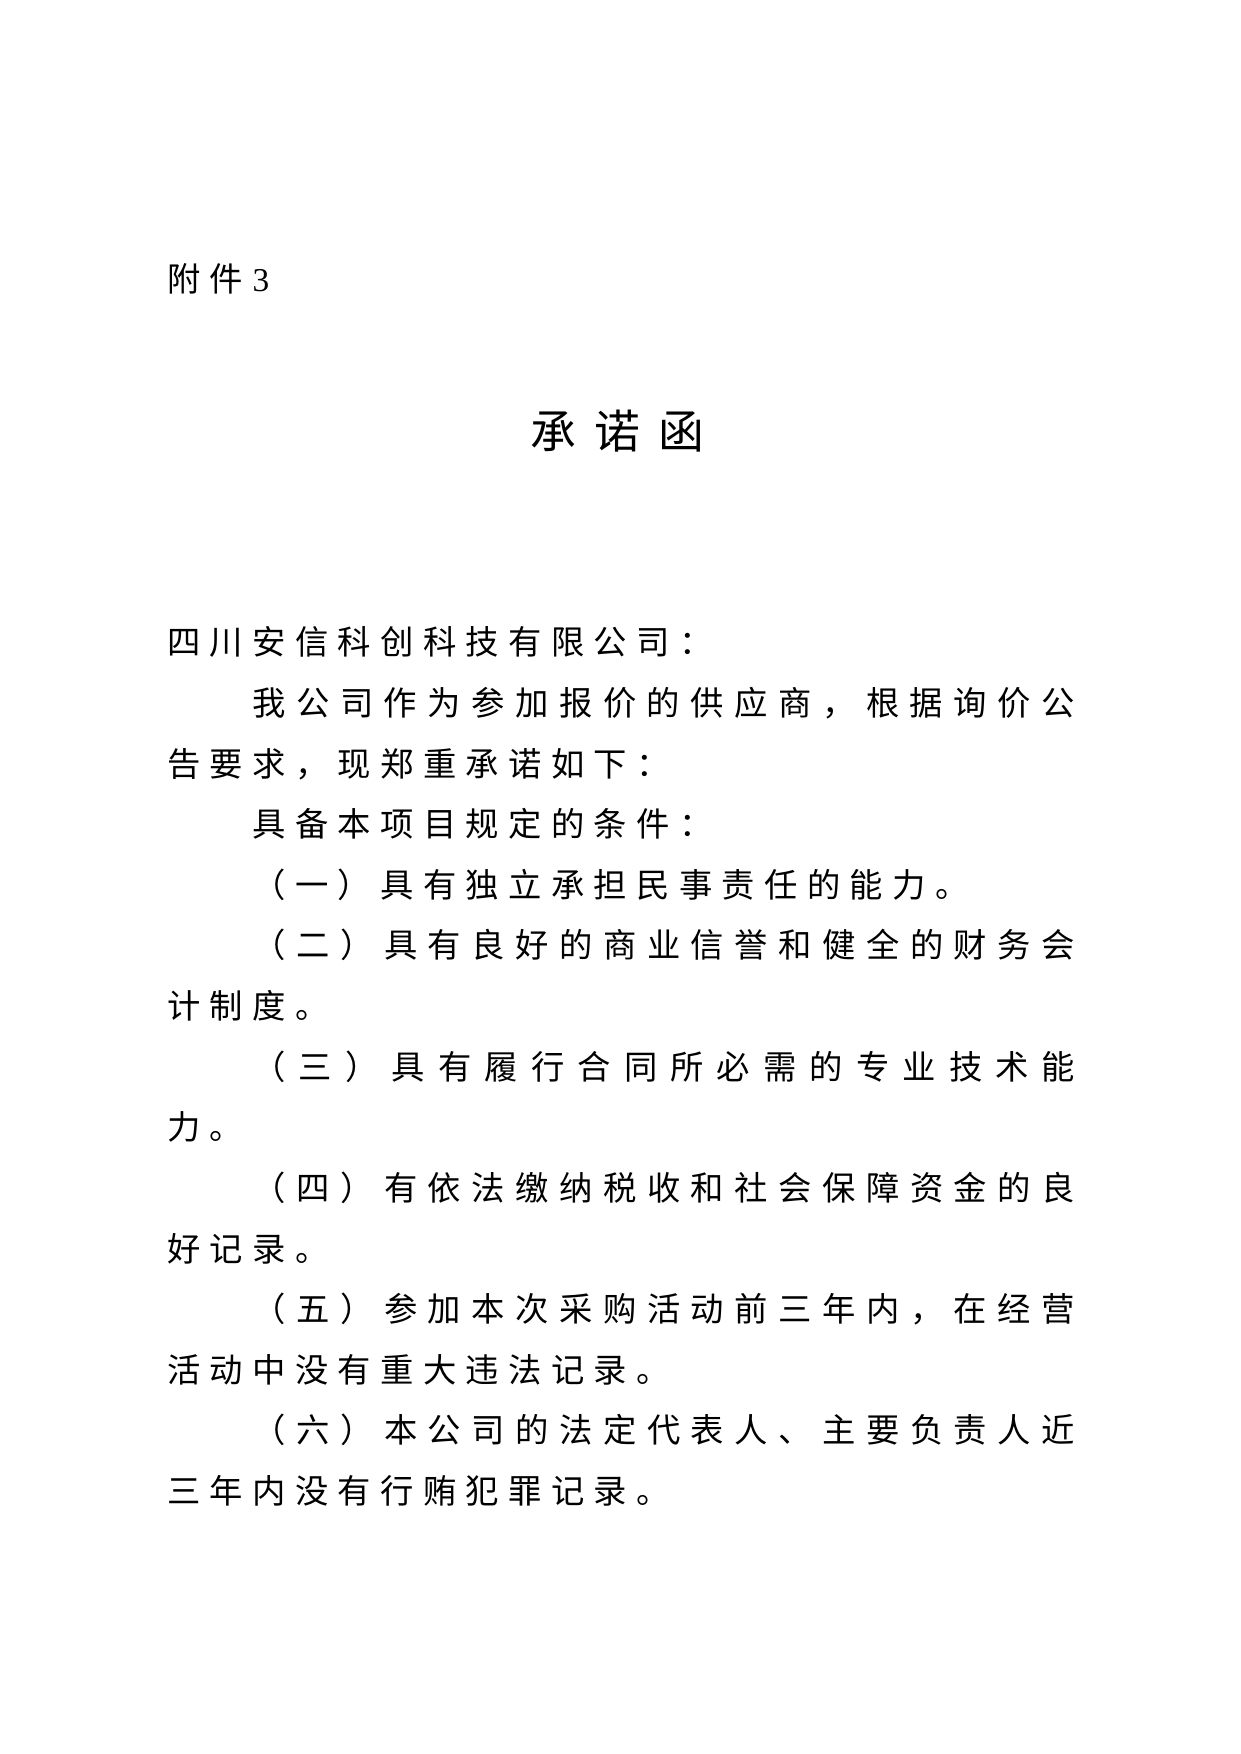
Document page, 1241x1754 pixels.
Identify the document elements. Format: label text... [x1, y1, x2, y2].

text （五）参加本次采购活动前三年内，在经营活动中没有重大违法记录。 [167, 1277, 1085, 1398]
text 承诺函 [167, 367, 1085, 489]
text 我公司作为参加报价的供应商，根据询价公告要求，现郑重承诺如下： [167, 671, 1085, 792]
text 四川安信科创科技有限公司： [167, 610, 1085, 671]
text （一）具有独立承担民事责任的能力。 [167, 852, 1085, 913]
text （四）有依法缴纳税收和社会保障资金的良好记录。 [167, 1156, 1085, 1277]
text 附件3 [167, 246, 1085, 307]
text （二）具有良好的商业信誉和健全的财务会计制度。 [167, 913, 1085, 1034]
text 具备本项目规定的条件： [167, 792, 1085, 852]
text （三）具有履行合同所必需的专业技术能力。 [167, 1034, 1085, 1156]
text （六）本公司的法定代表人、主要负责人近三年内没有行贿犯罪记录。 [167, 1398, 1085, 1519]
